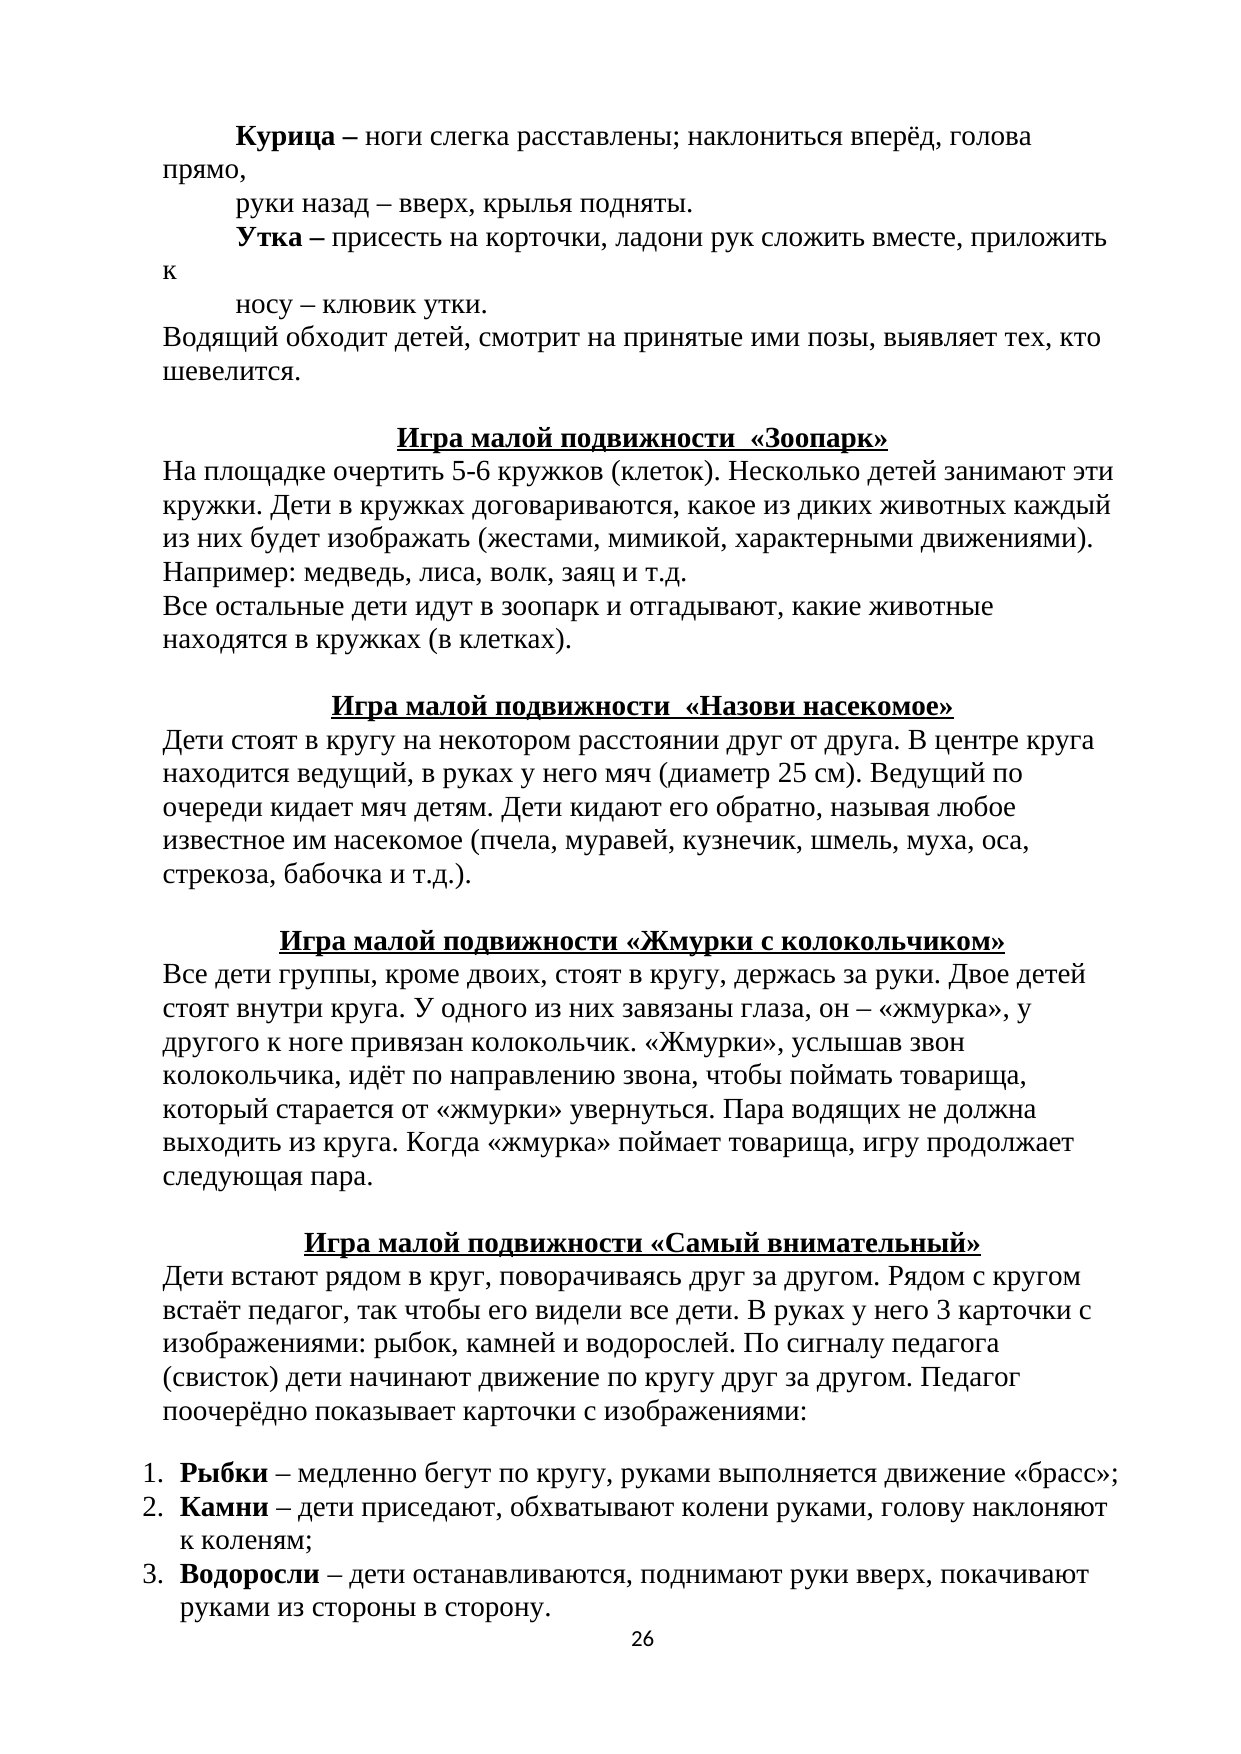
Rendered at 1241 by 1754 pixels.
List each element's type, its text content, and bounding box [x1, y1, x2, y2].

text Игра малой подвижности «Жмурки с колокольчиком» [162, 923, 1122, 957]
text Игра малой подвижности «Назови насекомое» [162, 688, 1122, 722]
text Утка – присесть на корточки, ладони рук сложить вместе, приложить к [162, 219, 1122, 286]
text Игра малой подвижности «Самый внимательный» [162, 1225, 1122, 1258]
list Камни – дети приседают, обхватывают колени руками, голову наклоняют к коленям; [142, 1489, 1122, 1556]
text Дети встают рядом в круг, поворачиваясь друг за другом. Рядом с кругом встаёт педагог, так чтобы его видели все дети. В руках у него 3 карточки с изображениями: рыбок, камней и водорослей. По сигналу педагога (свисток) дети начинают движение по кругу друг за другом. Педагог поочерёдно показывает карточки с изображениями: [162, 1258, 1122, 1426]
text носу – клювик утки. [162, 286, 1122, 319]
text Курица – ноги слегка расставлены; наклониться вперёд, голова прямо, [162, 118, 1122, 185]
text Все остальные дети идут в зоопарк и отгадывают, какие животные находятся в кружках (в клетках). [162, 588, 1122, 655]
text Водящий обходит детей, смотрит на принятые ими позы, выявляет тех, кто шевелится. [162, 319, 1122, 386]
text Дети стоят в кругу на некотором расстоянии друг от друга. В центре круга находится ведущий, в руках у него мяч (диаметр 25 см). Ведущий по очереди кидает мяч детям. Дети кидают его обратно, называя любое известное им насекомое (пчела, муравей, кузнечик, шмель, муха, оса, стрекоза, бабочка и т.д.). [162, 722, 1122, 889]
text руки назад – вверх, крылья подняты. [162, 185, 1122, 219]
text На площадке очертить 5-6 кружков (клеток). Несколько детей занимают эти кружки. Дети в кружках договариваются, какое из диких животных каждый из них будет изображать (жестами, мимикой, характерными движениями). Например: медведь, лиса, волк, заяц и т.д. [162, 453, 1122, 588]
text Все дети группы, кроме двоих, стоят в кругу, держась за руки. Двое детей стоят внутри круга. У одного из них завязаны глаза, он – «жмурка», у другого к ноге привязан колокольчик. «Жмурки», услышав звон колокольчика, идёт по направлению звона, чтобы поймать товарища, который старается от «жмурки» увернуться. Пара водящих не должна выходить из круга. Когда «жмурка» поймает товарища, игру продолжает следующая пара. [162, 957, 1122, 1191]
list Водоросли – дети останавливаются, поднимают руки вверх, покачивают руками из стороны в сторону. [142, 1556, 1122, 1623]
text Игра малой подвижности «Зоопарк» [162, 420, 1122, 453]
list Рыбки – медленно бегут по кругу, руками выполняется движение «брасс»; [142, 1455, 1122, 1489]
